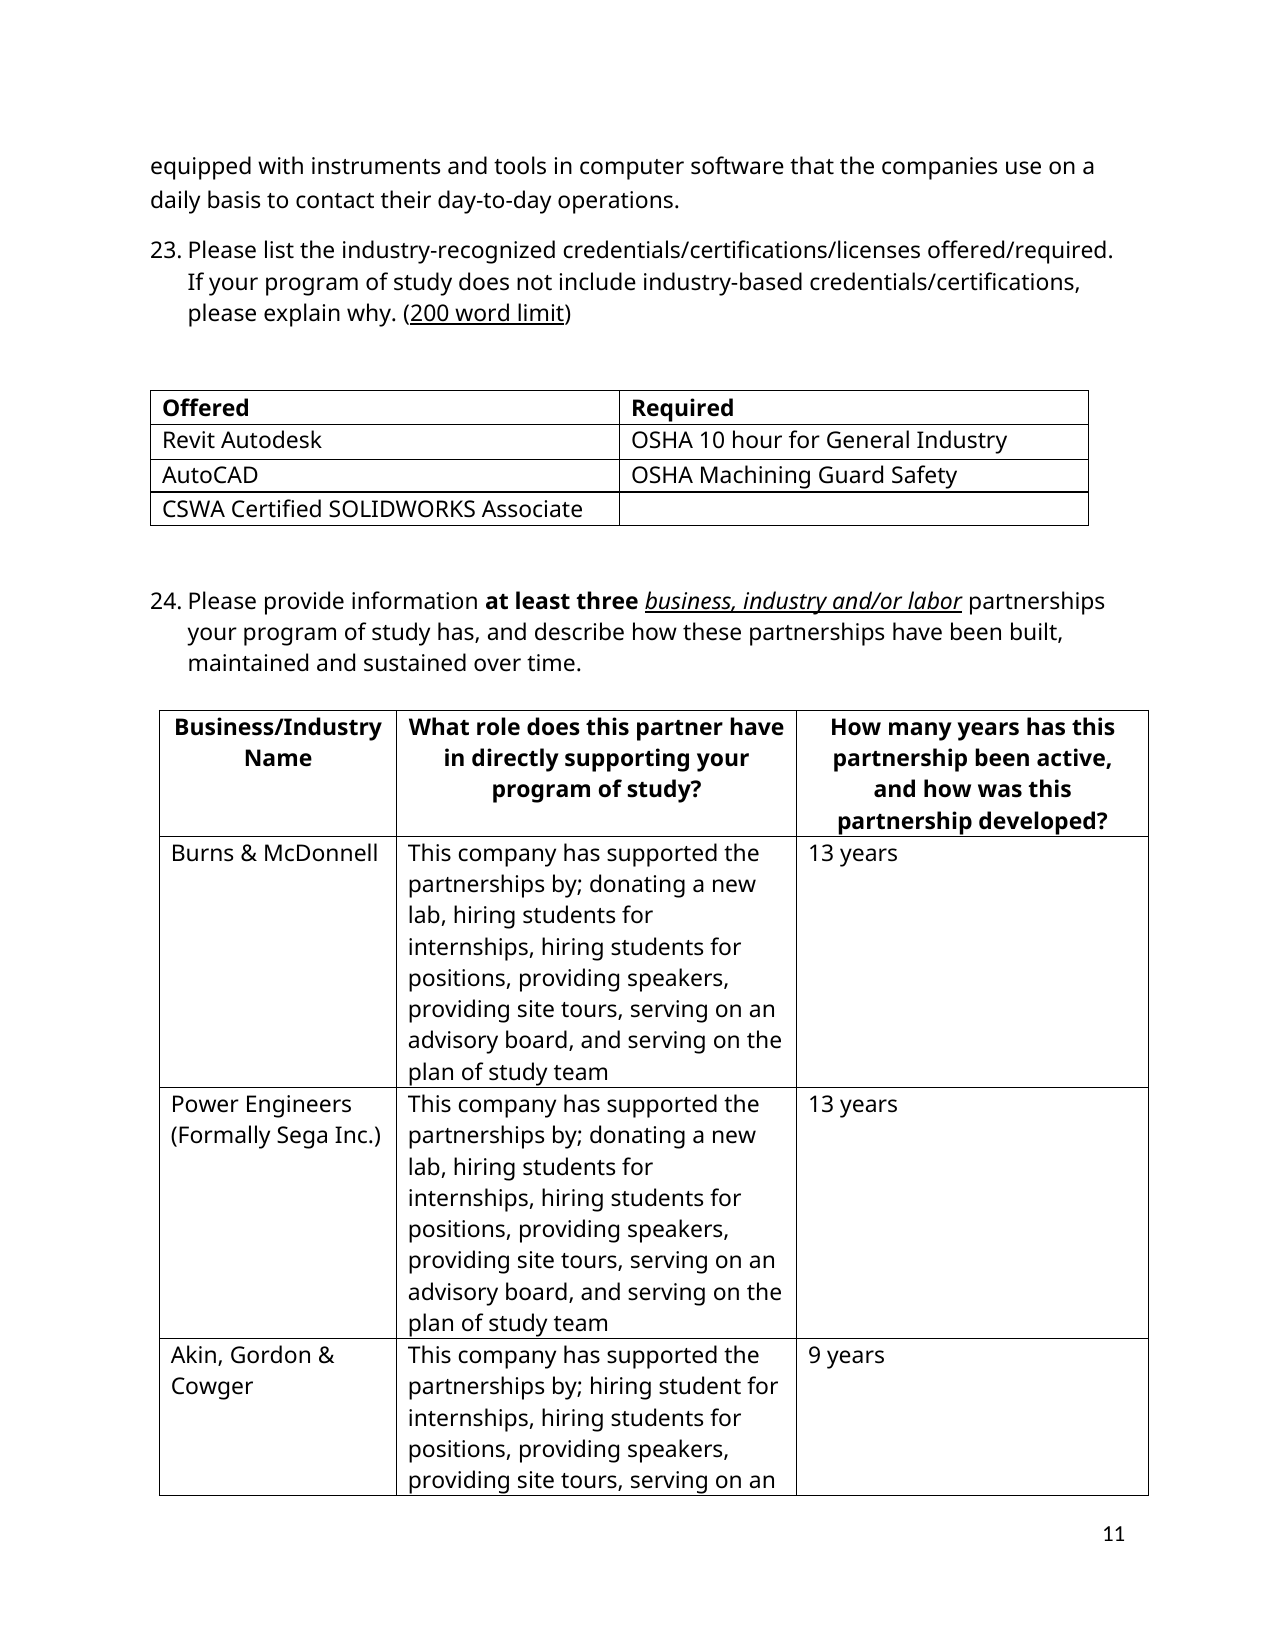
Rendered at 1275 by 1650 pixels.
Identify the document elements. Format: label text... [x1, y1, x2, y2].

table_header What role does this partner have in directly supporting your program of study? [397, 711, 796, 836]
table_header How many years has this partnership been active, and how was this partnership developed? [797, 711, 1148, 836]
list Please provide information at least three business, industry and/or labor partnerships your program of study has, and describe how these partnerships have been built, maintained and sustained over time. [150, 585, 1125, 678]
table_cell Burns & McDonnell [160, 837, 396, 1087]
table_cell 9 years [797, 1339, 1148, 1495]
table_cell 13 years [797, 1088, 1148, 1338]
table_cell OSHA 10 hour for General Industry [620, 425, 1088, 458]
table_cell Revit Autodesk [151, 425, 619, 458]
table_cell Power Engineers (Formally Sega Inc.) [160, 1088, 396, 1338]
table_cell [160, 1339, 396, 1495]
table_cell CSWA Certified SOLIDWORKS Associate [151, 493, 619, 524]
table_cell [620, 493, 1088, 524]
table_header Business/Industry Name [160, 711, 396, 836]
list Please list the industry-recognized credentials/certifications/licenses offered/required. If your program of study does not include industry-based credentials/certifications, please explain why. (200 word limit) [150, 234, 1125, 328]
table_cell OSHA Machining Guard Safety [620, 460, 1088, 491]
table_cell AutoCAD [151, 460, 619, 491]
table_header Offered [151, 391, 619, 423]
table_cell This company has supported the partnerships by; donating a new lab, hiring students for internships, hiring students for positions, providing speakers, providing site tours, serving on an advisory board, and serving on the plan of study team [397, 837, 796, 1087]
table_cell 13 years [797, 837, 1148, 1087]
table_header Required [620, 391, 1088, 423]
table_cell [397, 1339, 796, 1495]
table_cell This company has supported the partnerships by; donating a new lab, hiring students for internships, hiring students for positions, providing speakers, providing site tours, serving on an advisory board, and serving on the plan of study team [397, 1088, 796, 1338]
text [150, 150, 1125, 215]
